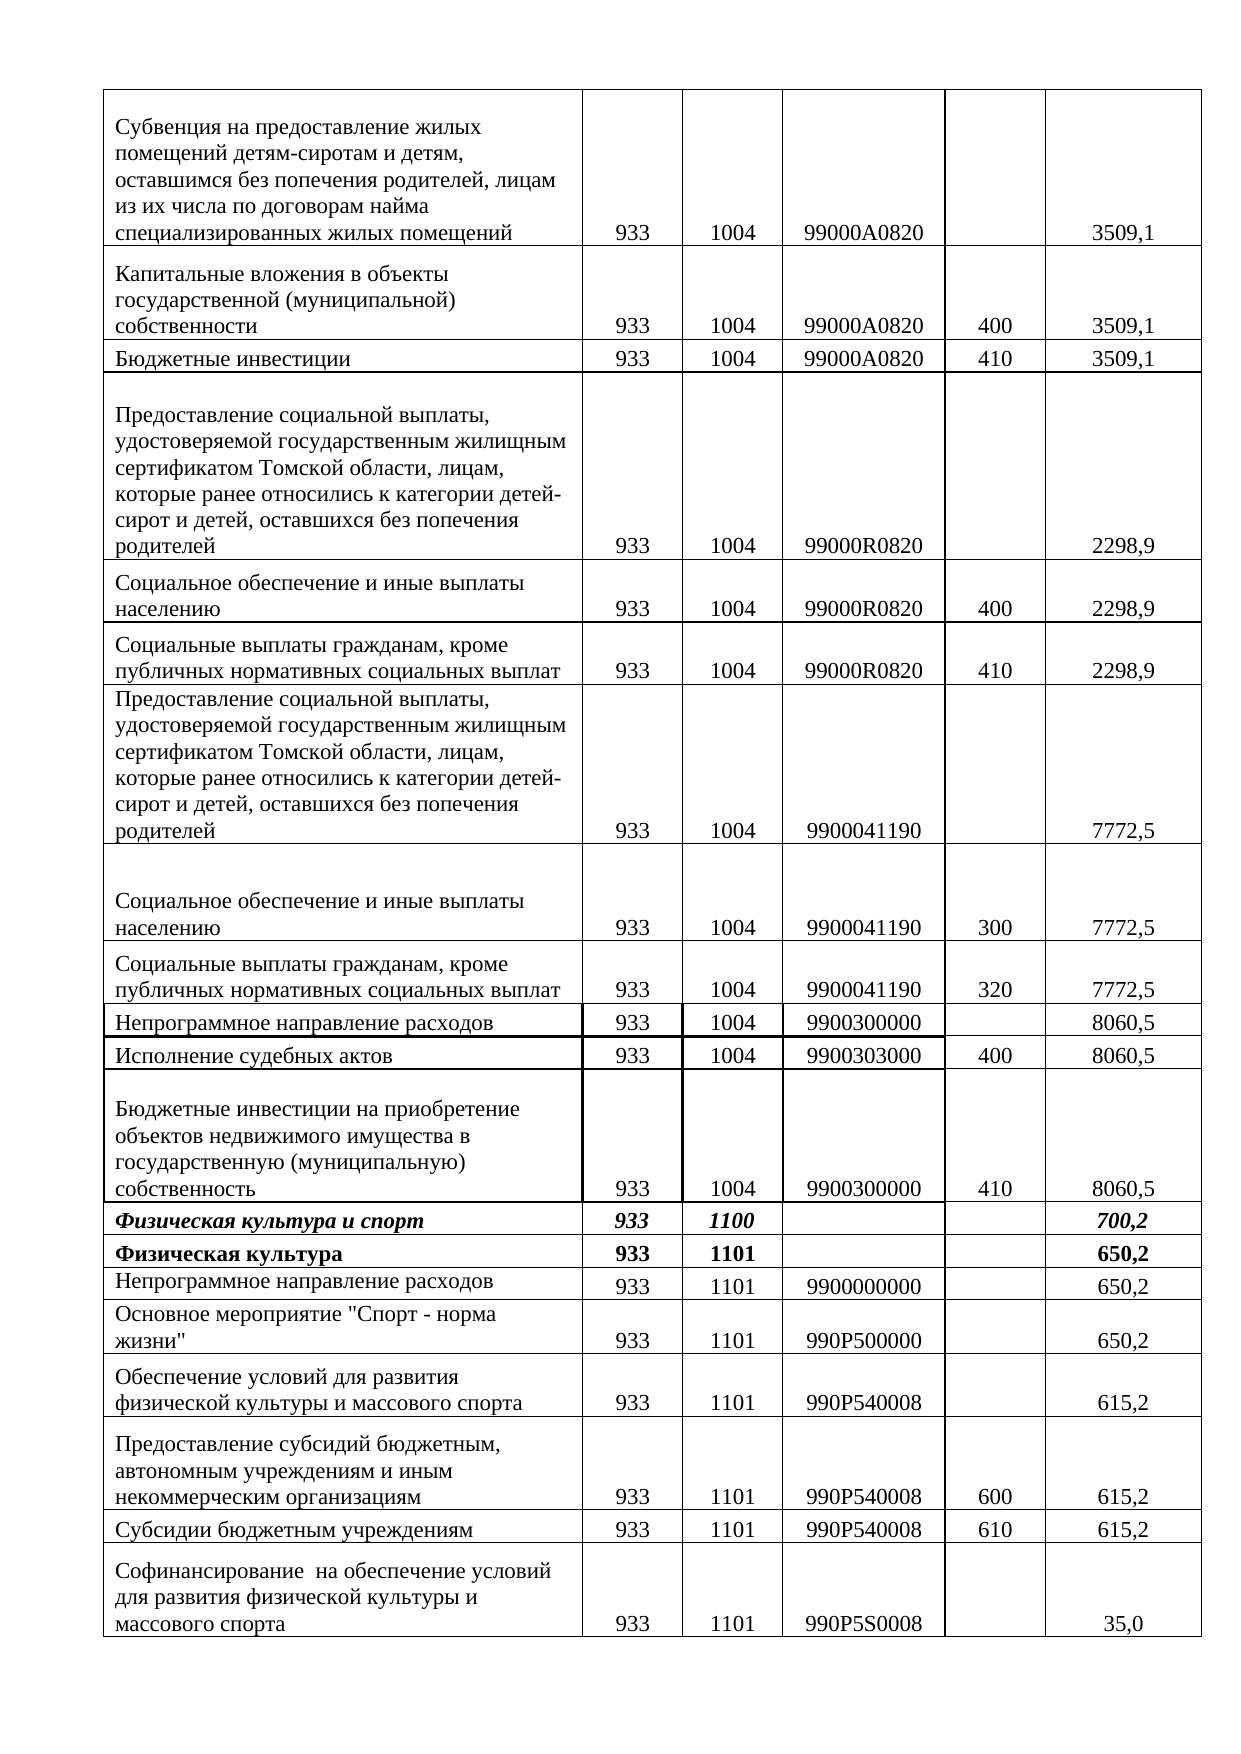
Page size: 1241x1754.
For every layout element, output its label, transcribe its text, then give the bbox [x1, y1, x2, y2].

table_cell 933 [583, 1417, 682, 1509]
table_cell Социальные выплаты гражданам, кроме публичных нормативных социальных выплат [104, 623, 582, 684]
table_cell 99000А0820 [783, 90, 944, 245]
table_cell 615,2 [1046, 1417, 1201, 1509]
table_cell 9900000000 [783, 1268, 944, 1299]
table_cell 1004 [683, 941, 782, 1002]
table_cell 933 [583, 90, 682, 245]
table_cell [946, 1543, 1045, 1636]
table_cell 933 [583, 340, 682, 371]
table_cell 990P540008 [783, 1354, 944, 1416]
table_cell 400 [946, 560, 1045, 621]
table_cell 1101 [683, 1510, 782, 1542]
table_cell 933 [583, 560, 682, 621]
table_cell 35,0 [1046, 1543, 1201, 1636]
table_cell 2298,9 [1046, 560, 1201, 621]
table_cell Физическая культура [104, 1235, 582, 1267]
table_cell Социальное обеспечение и иные выплаты населению [104, 560, 582, 621]
table_cell 99000R0820 [783, 373, 944, 559]
table_cell [946, 373, 1045, 559]
table_cell 1004 [684, 1070, 782, 1201]
table_cell 410 [946, 1069, 1045, 1201]
table_cell Исполнение судебных актов [105, 1038, 581, 1068]
table_cell 933 [583, 1510, 682, 1542]
table_cell 2298,9 [1046, 373, 1201, 559]
table_cell 933 [583, 1543, 682, 1636]
table_cell 1004 [683, 90, 782, 245]
table_cell 410 [946, 623, 1045, 684]
table_cell 615,2 [1046, 1510, 1201, 1542]
table_cell 3509,1 [1046, 246, 1201, 339]
table_cell 990P540008 [783, 1417, 944, 1509]
table_cell 1101 [683, 1543, 782, 1636]
table_cell Физическая культура и спорт [104, 1203, 582, 1234]
table_cell 1004 [683, 623, 782, 684]
table_cell [783, 1235, 944, 1267]
table_cell 933 [583, 1300, 682, 1353]
table_cell 2298,9 [1046, 623, 1201, 684]
table_cell Предоставление социальной выплаты, удостоверяемой государственным жилищным сертификатом Томской области, лицам, которые ранее относились к категории детей-сирот и детей, оставшихся без попечения родителей [104, 373, 582, 559]
table_cell Непрограммное направление расходов [104, 1268, 582, 1299]
table_cell 320 [946, 941, 1045, 1002]
table_cell 400 [946, 1036, 1045, 1068]
table_cell 8060,5 [1046, 1069, 1201, 1201]
table_cell 3509,1 [1046, 90, 1201, 245]
table_cell 990P5S0008 [783, 1543, 944, 1636]
table_cell 1101 [683, 1354, 782, 1416]
table_cell Обеспечение условий для развития физической культуры и массового спорта [104, 1354, 582, 1416]
table_cell 650,2 [1046, 1300, 1201, 1353]
table_cell 600 [946, 1417, 1045, 1509]
table_cell 410 [946, 340, 1045, 371]
table_cell 933 [583, 844, 682, 940]
table_cell 99000А0820 [783, 340, 944, 371]
table_cell 8060,5 [1046, 1004, 1201, 1035]
table_cell 990P540008 [783, 1510, 944, 1542]
table_cell Субвенция на предоставление жилых помещений детям-сиротам и детям, оставшимся без попечения родителей, лицам из их числа по договорам найма специализированных жилых помещений [104, 90, 582, 245]
table_cell Бюджетные инвестиции на приобретение объектов недвижимого имущества в государственную (муниципальную) собственность [105, 1070, 581, 1201]
table_cell 933 [583, 941, 682, 1002]
table_cell 933 [584, 1038, 681, 1068]
table_cell Социальные выплаты гражданам, кроме публичных нормативных социальных выплат [104, 941, 582, 1002]
table_cell 9900041190 [783, 685, 944, 843]
table_cell 99000R0820 [783, 560, 944, 621]
table_cell 615,2 [1046, 1354, 1201, 1416]
table_cell [946, 1004, 1045, 1035]
table_cell 9900041190 [783, 844, 944, 940]
table_cell Предоставление социальной выплаты, удостоверяемой государственным жилищным сертификатом Томской области, лицам, которые ранее относились к категории детей-сирот и детей, оставшихся без попечения родителей [104, 685, 582, 843]
table_cell [946, 1300, 1045, 1353]
table_cell 1004 [683, 685, 782, 843]
table_cell [946, 1354, 1045, 1416]
table_cell [946, 1235, 1045, 1267]
table_cell 400 [946, 246, 1045, 339]
table_cell Предоставление субсидий бюджетным, автономным учреждениям и иным некоммерческим организациям [104, 1417, 582, 1509]
table_cell 3509,1 [1046, 340, 1201, 371]
table_cell 650,2 [1046, 1235, 1201, 1267]
table_cell 1004 [683, 340, 782, 371]
table_cell [946, 90, 1045, 245]
table_cell 933 [583, 373, 682, 559]
table_cell 9900041190 [783, 941, 944, 1002]
table_cell 990P500000 [783, 1300, 944, 1353]
table_cell 1004 [683, 246, 782, 339]
table_cell 7772,5 [1046, 685, 1201, 843]
table_cell 933 [583, 1268, 682, 1299]
table_cell 650,2 [1046, 1268, 1201, 1299]
table_cell 1004 [684, 1038, 782, 1068]
table_cell 1100 [683, 1203, 782, 1234]
table_cell 933 [583, 1354, 682, 1416]
table_cell Основное мероприятие "Спорт - норма жизни" [104, 1300, 582, 1353]
table_cell 7772,5 [1046, 844, 1201, 940]
table_cell Бюджетные инвестиции [104, 340, 582, 371]
table_cell 1101 [683, 1417, 782, 1509]
table_cell [946, 1268, 1045, 1299]
table_cell 933 [583, 685, 682, 843]
table_cell 933 [583, 1203, 682, 1234]
table_cell 933 [584, 1004, 681, 1035]
table_cell 700,2 [1046, 1202, 1201, 1234]
table_cell Социальное обеспечение и иные выплаты населению [104, 844, 582, 940]
table_cell 1004 [683, 560, 782, 621]
table_cell Субсидии бюджетным учреждениям [104, 1510, 582, 1542]
table_cell 933 [583, 1235, 682, 1267]
table_cell Непрограммное направление расходов [105, 1004, 581, 1035]
table_cell 1004 [684, 1004, 782, 1035]
table_cell 7772,5 [1046, 941, 1201, 1002]
table_cell 99000А0820 [783, 246, 944, 339]
table_cell 9900303000 [784, 1038, 944, 1068]
table_cell [946, 685, 1045, 843]
table_cell 9900300000 [784, 1070, 944, 1201]
table_cell 1004 [683, 844, 782, 940]
table_cell [946, 1202, 1045, 1234]
table_cell 8060,5 [1046, 1036, 1201, 1068]
table_cell Софинансирование на обеспечение условий для развития физической культуры и массового спорта [104, 1543, 582, 1636]
table_cell 933 [583, 623, 682, 684]
table_cell 1101 [683, 1268, 782, 1299]
table_cell 1101 [683, 1300, 782, 1353]
table_cell 610 [946, 1510, 1045, 1542]
table_cell [783, 1203, 944, 1234]
table_cell 9900300000 [784, 1004, 944, 1035]
table_cell 1101 [683, 1235, 782, 1267]
table_cell Капитальные вложения в объекты государственной (муниципальной) собственности [104, 246, 582, 339]
table_cell 99000R0820 [783, 623, 944, 684]
table_cell 300 [946, 844, 1045, 940]
table_cell 1004 [683, 373, 782, 559]
table_cell 933 [583, 246, 682, 339]
table_cell 933 [584, 1070, 681, 1201]
